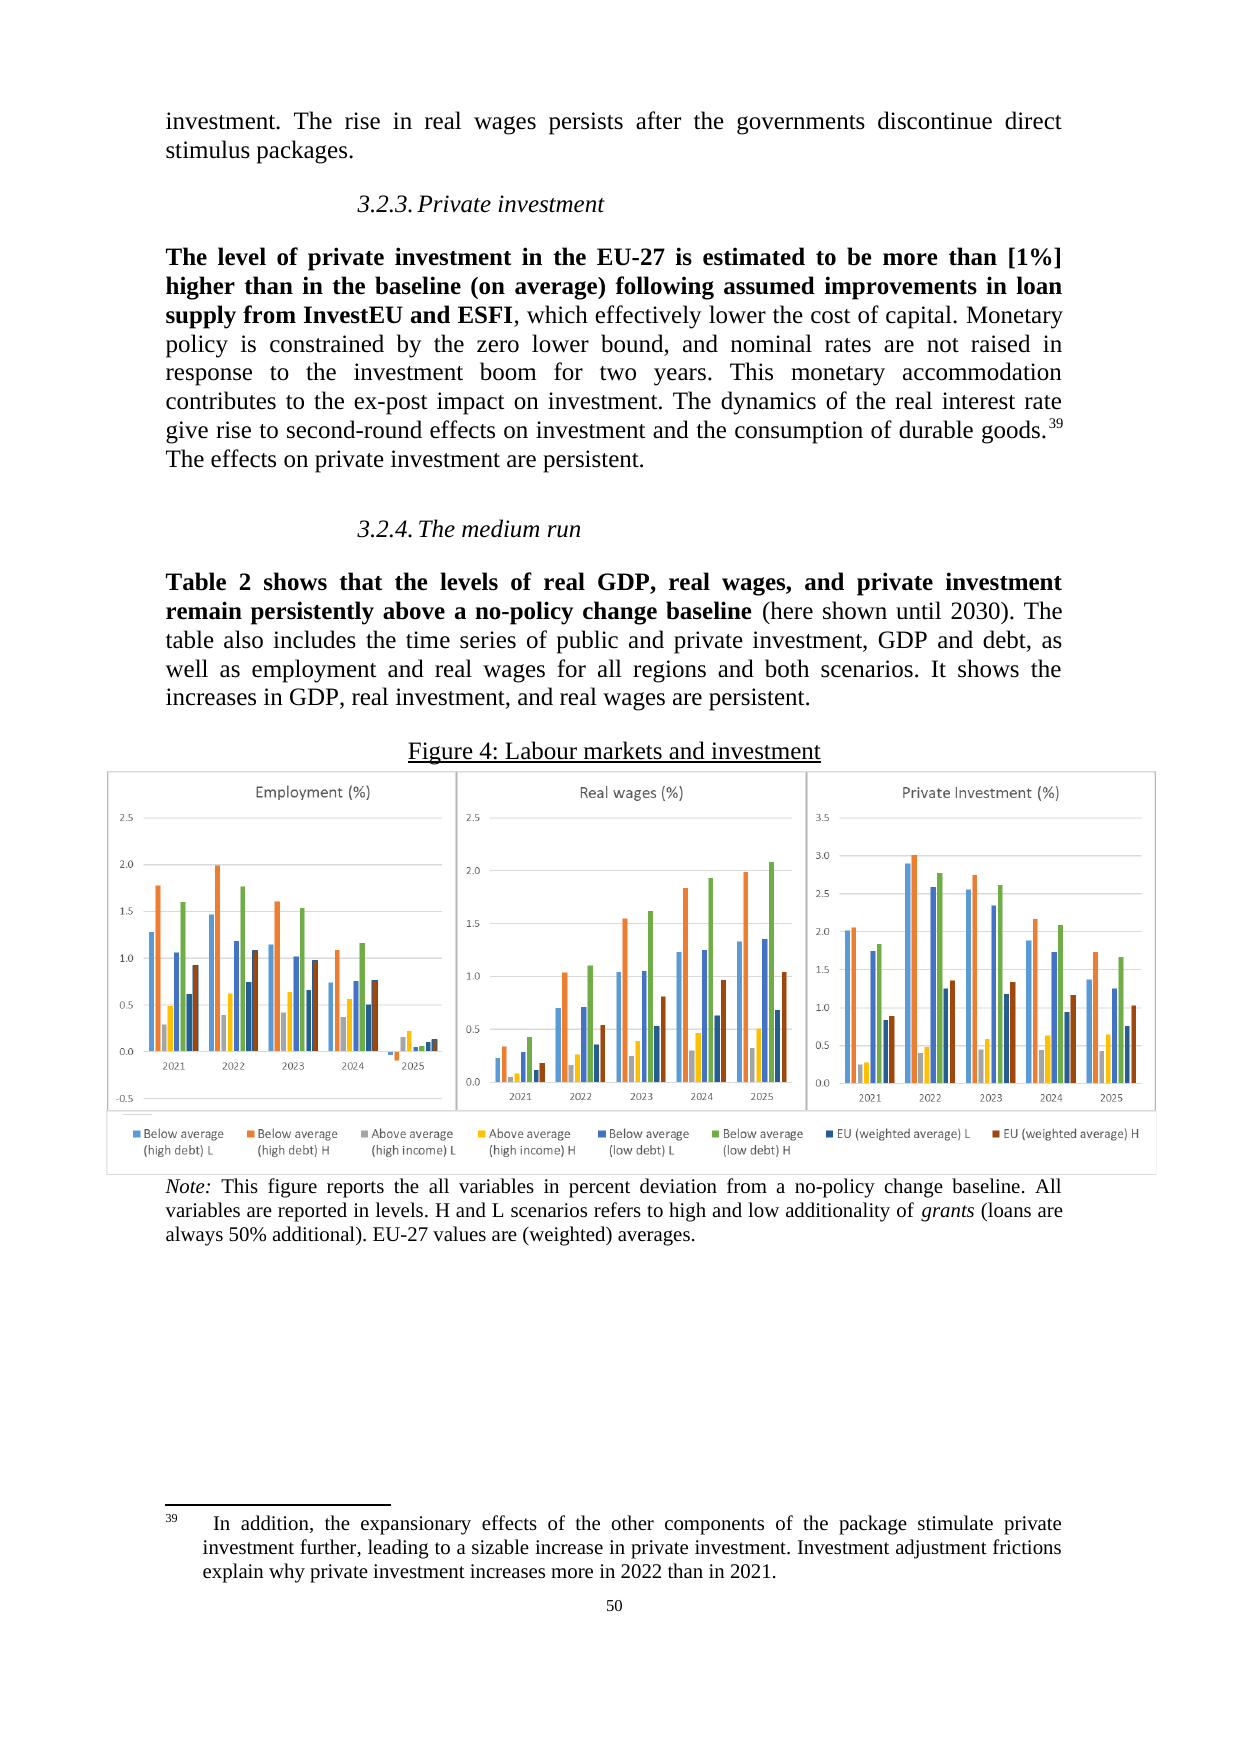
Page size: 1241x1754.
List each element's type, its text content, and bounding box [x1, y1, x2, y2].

subtitle The medium run [357, 514, 1063, 542]
text Figure 4: Labour markets and investment [165, 736, 1063, 765]
subtitle Private investment [357, 189, 1063, 217]
text The level of private investment in the EU-27 is estimated to be more than [1%] higher than in the baseline (on average) following assumed improvements in loan supply from InvestEU and ESFI, which effectively lower the cost of capital. Monetary policy is constrained by the zero lower bound, and nominal rates are not raised in response to the investment boom for two years. This monetary accommodation contributes to the ex-post impact on investment. The dynamics of the real interest rate give rise to second-round effects on investment and the consumption of durable goods. The effects on private investment are persistent. [165, 242, 1063, 472]
text Table 2 shows that the levels of real GDP, real wages, and private investment remain persistently above a no-policy change baseline (here shown until 2030). The table also includes the time series of public and private investment, GDP and debt, as well as employment and real wages for all regions and both scenarios. It shows the increases in GDP, real investment, and real wages are persistent. [165, 567, 1063, 711]
text Note: This figure reports the all variables in percent deviation from a no-policy change baseline. All variables are reported in levels. H and L scenarios refers to high and low additionality of grants (loans are always 50% additional). EU-27 values are (weighted) averages. [165, 1175, 1063, 1246]
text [165, 106, 1063, 164]
picture [106, 771, 1157, 1175]
